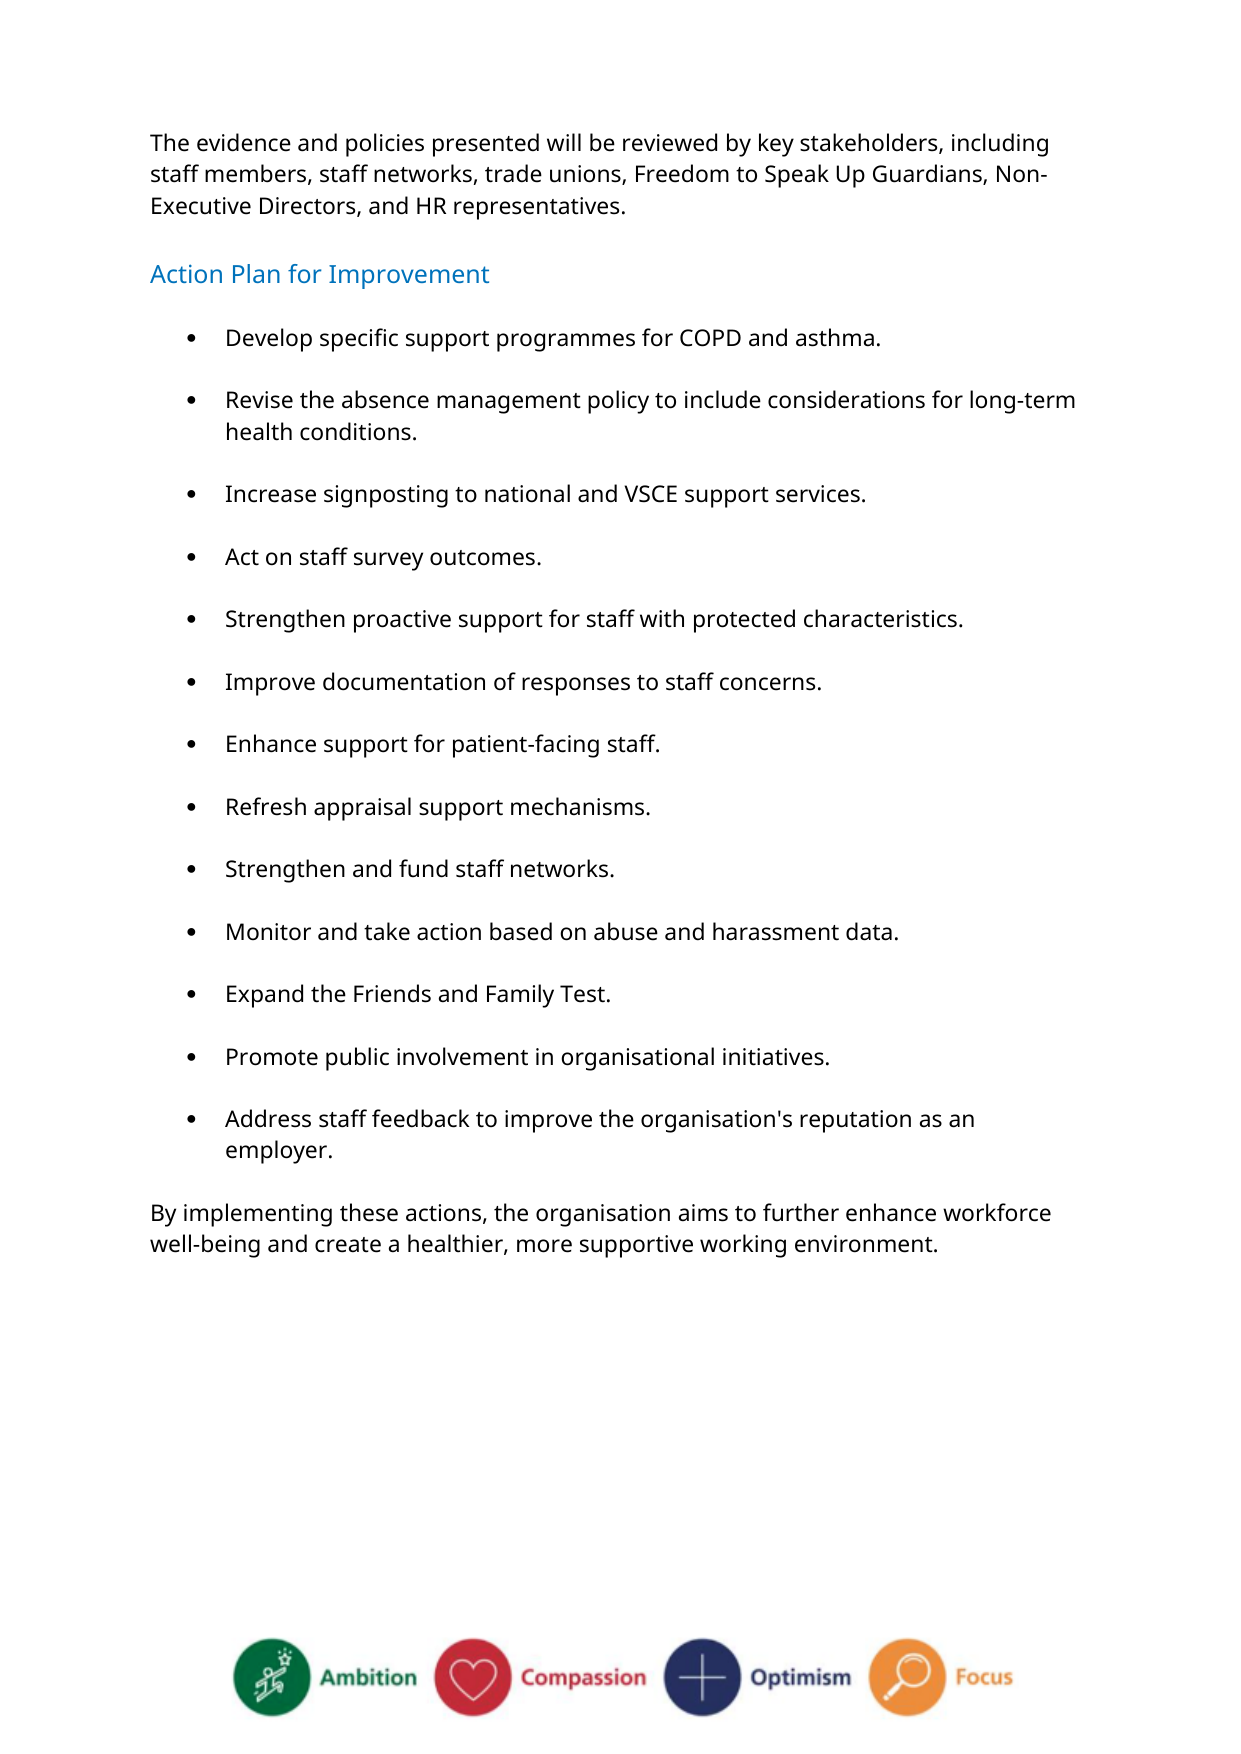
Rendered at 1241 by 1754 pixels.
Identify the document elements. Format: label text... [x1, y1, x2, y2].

list Promote public involvement in organisational initiatives. [187, 1040, 1090, 1072]
list Strengthen and fund staff networks. [187, 853, 1090, 884]
list Develop specific support programmes for COPD and asthma. [187, 322, 1090, 353]
list Address staff feedback to improve the organisation's reputation as an employer. [187, 1103, 1090, 1165]
list Strengthen proactive support for staff with protected characteristics. [187, 603, 1090, 634]
list Improve documentation of responses to staff concerns. [187, 665, 1090, 697]
text By implementing these actions, the organisation aims to further enhance workforce well-being and create a healthier, more supportive working environment. [150, 1197, 1090, 1259]
subtitle Action Plan for Improvement [150, 256, 1090, 290]
list Enhance support for patient-facing staff. [187, 728, 1090, 759]
list Refresh appraisal support mechanisms. [187, 790, 1090, 822]
list Act on staff survey outcomes. [187, 540, 1090, 572]
text The evidence and policies presented will be reviewed by key stakeholders, including staff members, staff networks, trade unions, Freedom to Speak Up Guardians, Non-Executive Directors, and HR representatives. [150, 127, 1090, 221]
list Expand the Friends and Family Test. [187, 978, 1090, 1009]
list Revise the absence management policy to include considerations for long-term health conditions. [187, 384, 1090, 447]
list Increase signposting to national and VSCE support services. [187, 478, 1090, 509]
list Monitor and take action based on abuse and harassment data. [187, 915, 1090, 947]
picture [218, 1611, 1019, 1748]
